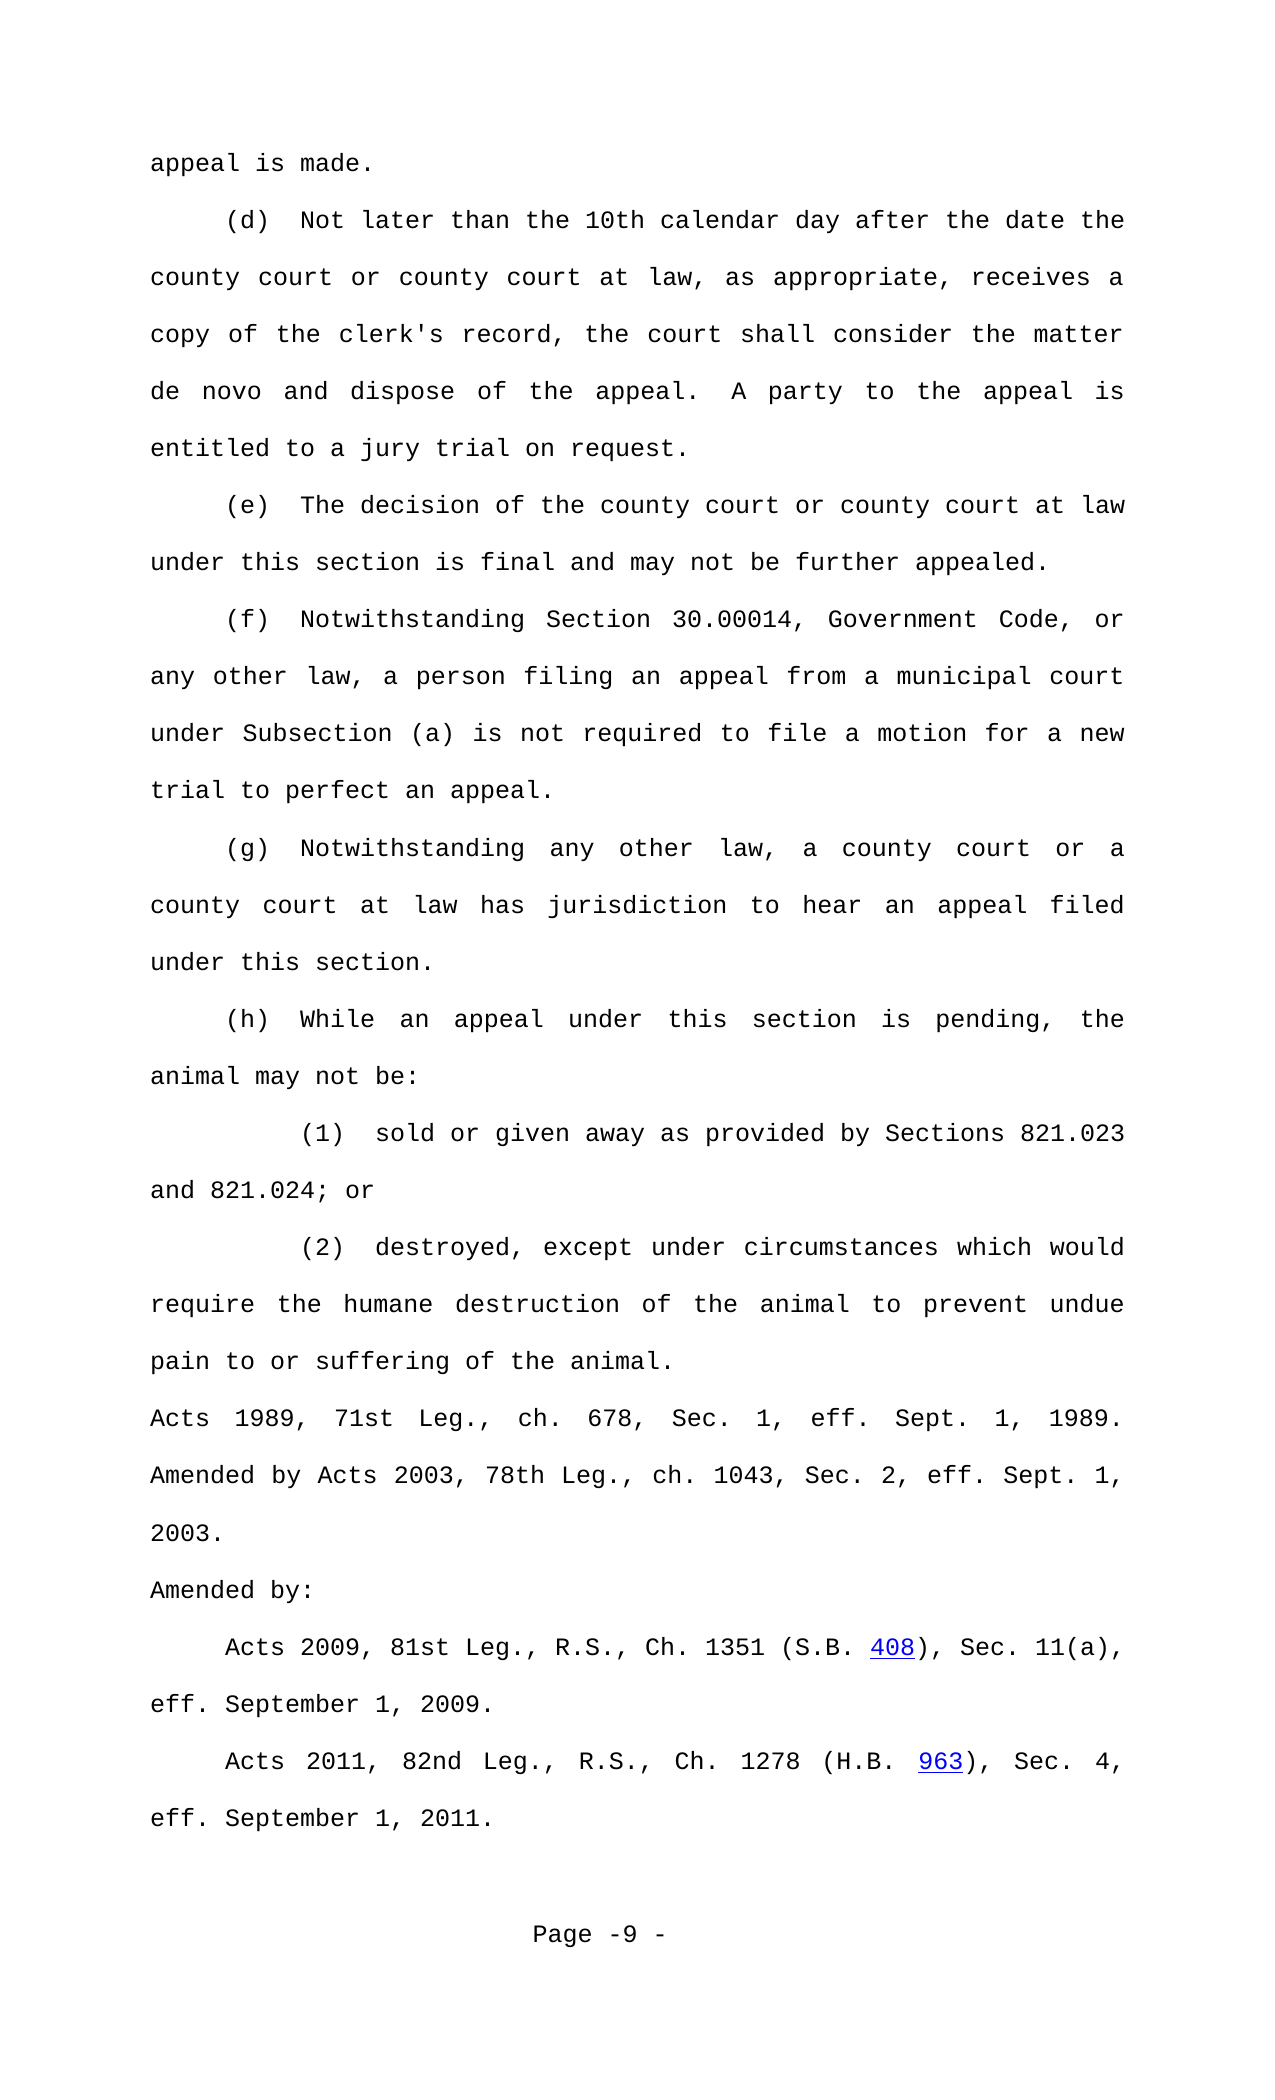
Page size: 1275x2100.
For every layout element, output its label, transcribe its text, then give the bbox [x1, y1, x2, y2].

text (e) The decision of the county court or county court at law under this section is final and may not be further appealed. [150, 492, 1125, 578]
text (g) Notwithstanding any other law, a county court or a county court at law has jurisdiction to hear an appeal filed under this section. [150, 835, 1125, 978]
text Amended by: [150, 1577, 1125, 1606]
text (d) Not later than the 10th calendar day after the date the county court or county court at law, as appropriate, receives a copy of the clerk's record, the court shall consider the matter de novo and dispose of the appeal. A party to the appeal is entitled to a jury trial on request. [150, 207, 1125, 464]
text Acts 1989, 71st Leg., ch. 678, Sec. 1, eff. Sept. 1, 1989. Amended by Acts 2003, 78th Leg., ch. 1043, Sec. 2, eff. Sept. 1, 2003. [150, 1406, 1125, 1548]
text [150, 150, 1125, 178]
text Acts 2011, 82nd Leg., R.S., Ch. 1278 (H.B. 963), Sec. 4, eff. September 1, 2011. [150, 1748, 1125, 1834]
text (h) While an appeal under this section is pending, the animal may not be: [150, 1006, 1125, 1092]
text Acts 2009, 81st Leg., R.S., Ch. 1351 (S.B. 408), Sec. 11(a), eff. September 1, 2009. [150, 1634, 1125, 1720]
text (1) sold or given away as provided by Sections 821.023 and 821.024; or [150, 1120, 1125, 1206]
text (2) destroyed, except under circumstances which would require the humane destruction of the animal to prevent undue pain to or suffering of the animal. [150, 1234, 1125, 1377]
text (f) Notwithstanding Section 30.00014, Government Code, or any other law, a person filing an appeal from a municipal court under Subsection (a) is not required to file a motion for a new trial to perfect an appeal. [150, 607, 1125, 806]
